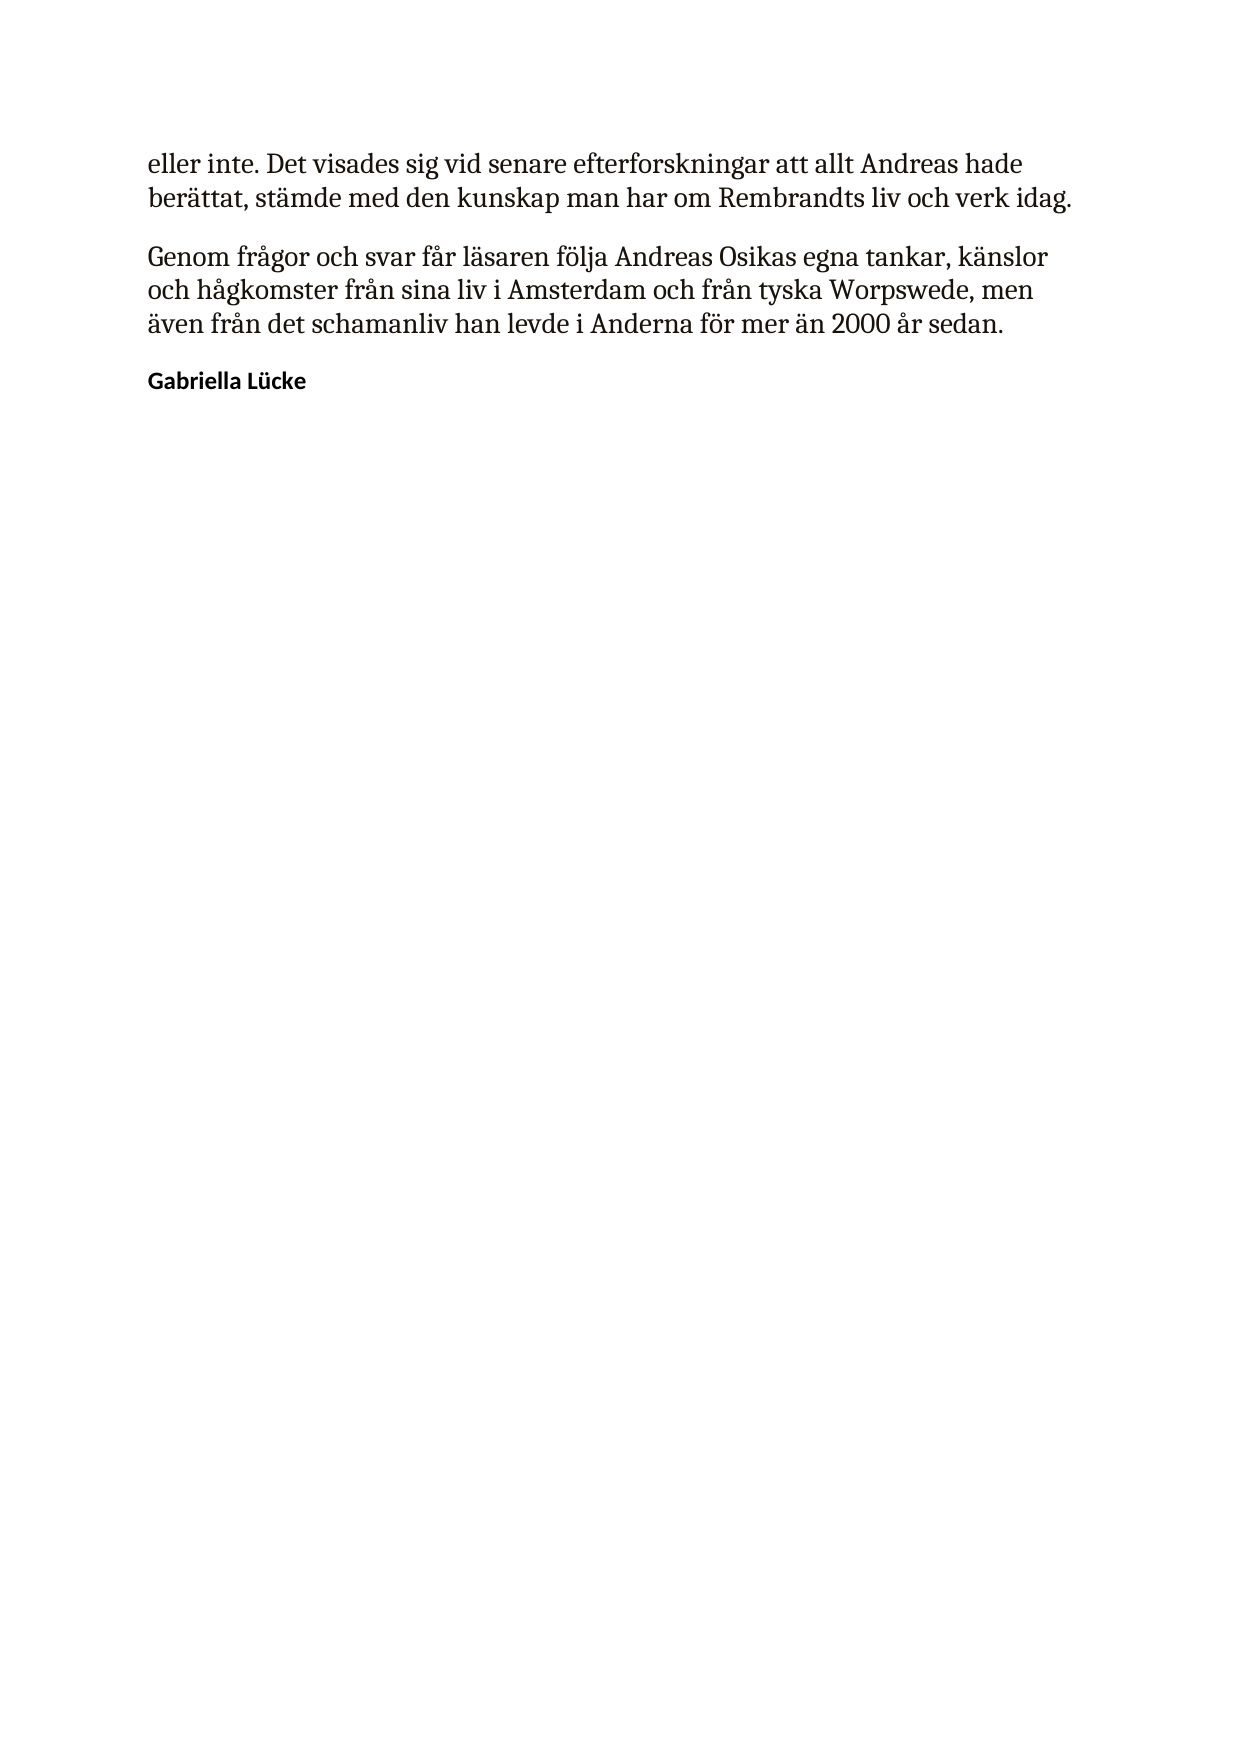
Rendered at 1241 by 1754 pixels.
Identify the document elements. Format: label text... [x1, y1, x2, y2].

text Genom frågor och svar får läsaren följa Andreas Osikas egna tankar, känslor och hågkomster från sina liv i Amsterdam och från tyska Worpswede, men även från det schamanliv han levde i Anderna för mer än 2000 år sedan. [148, 240, 1093, 340]
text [148, 148, 1093, 215]
text Gabriella Lücke [148, 365, 1093, 396]
